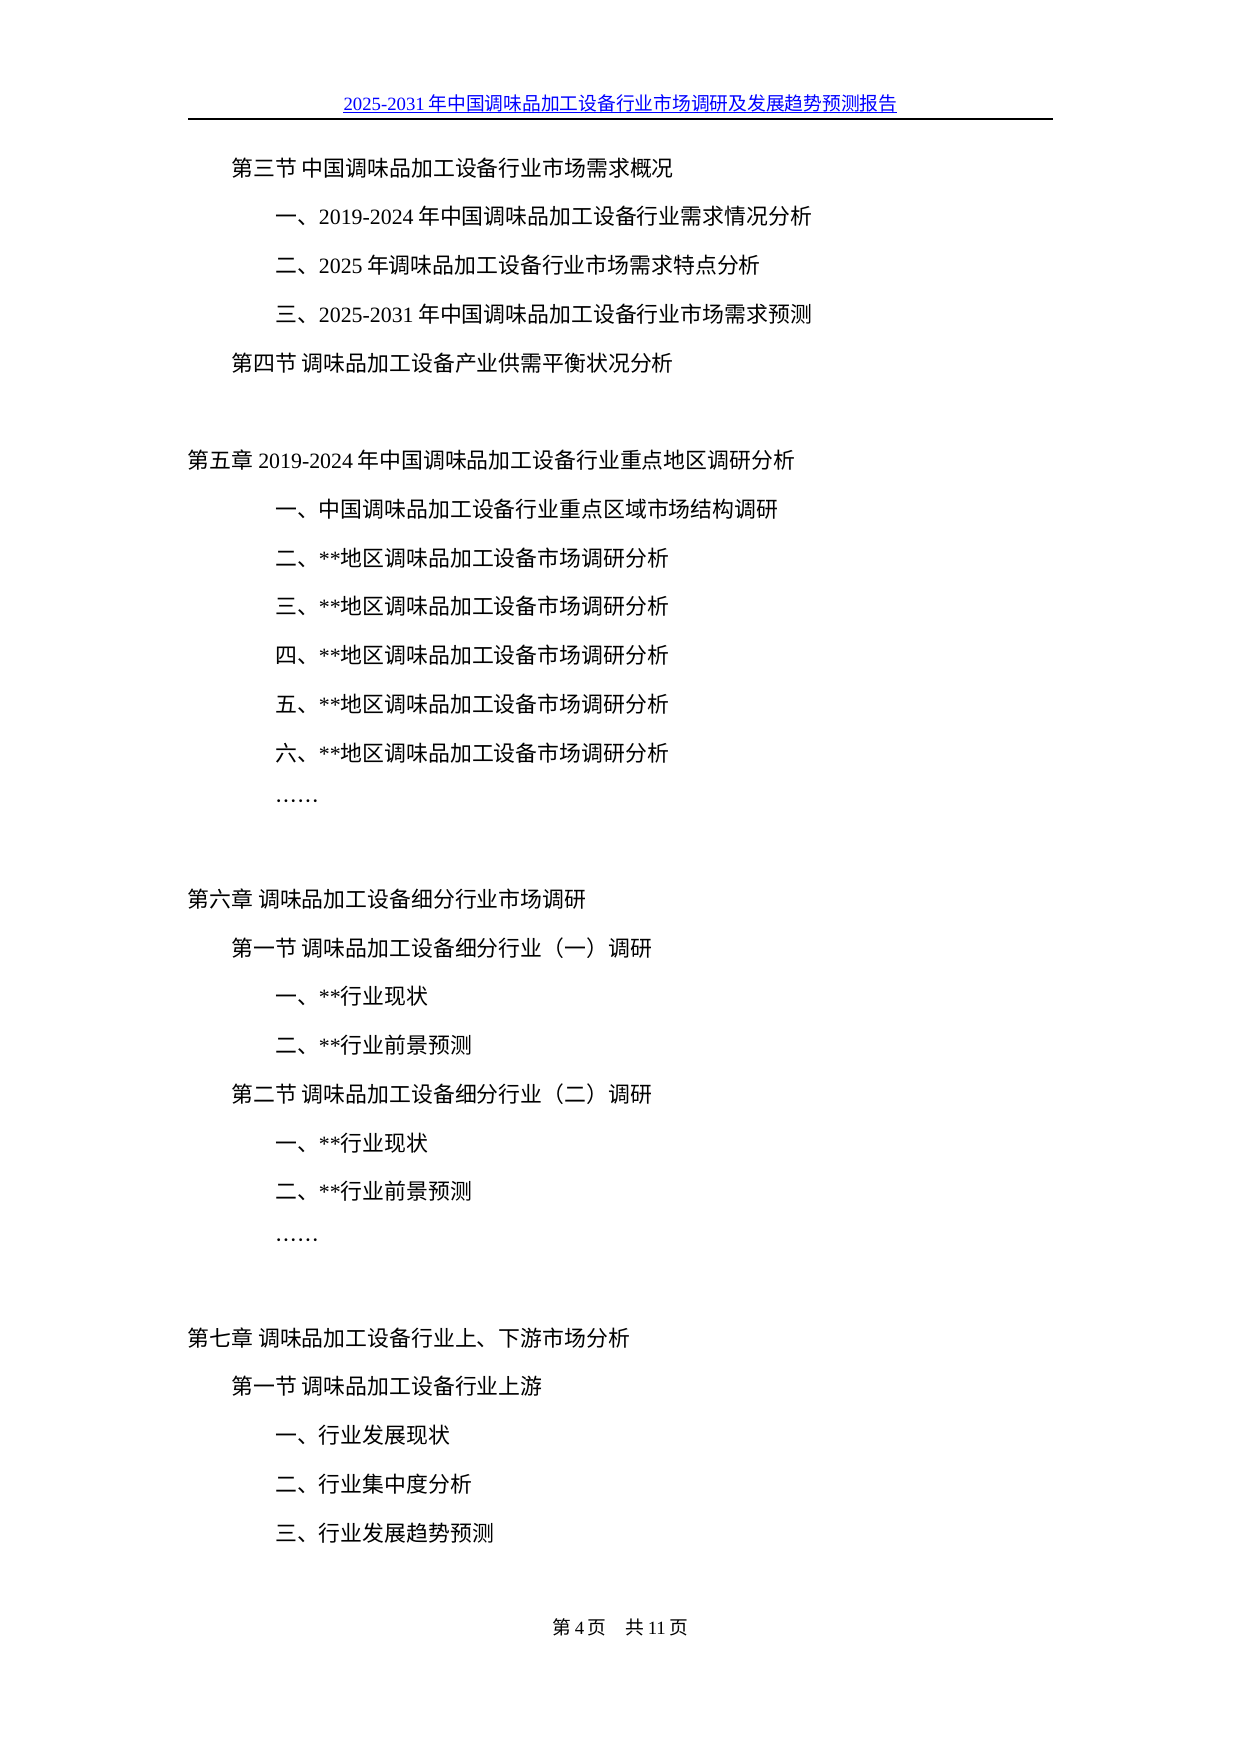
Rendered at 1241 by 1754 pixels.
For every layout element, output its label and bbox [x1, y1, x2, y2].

text [187, 150, 1053, 1548]
